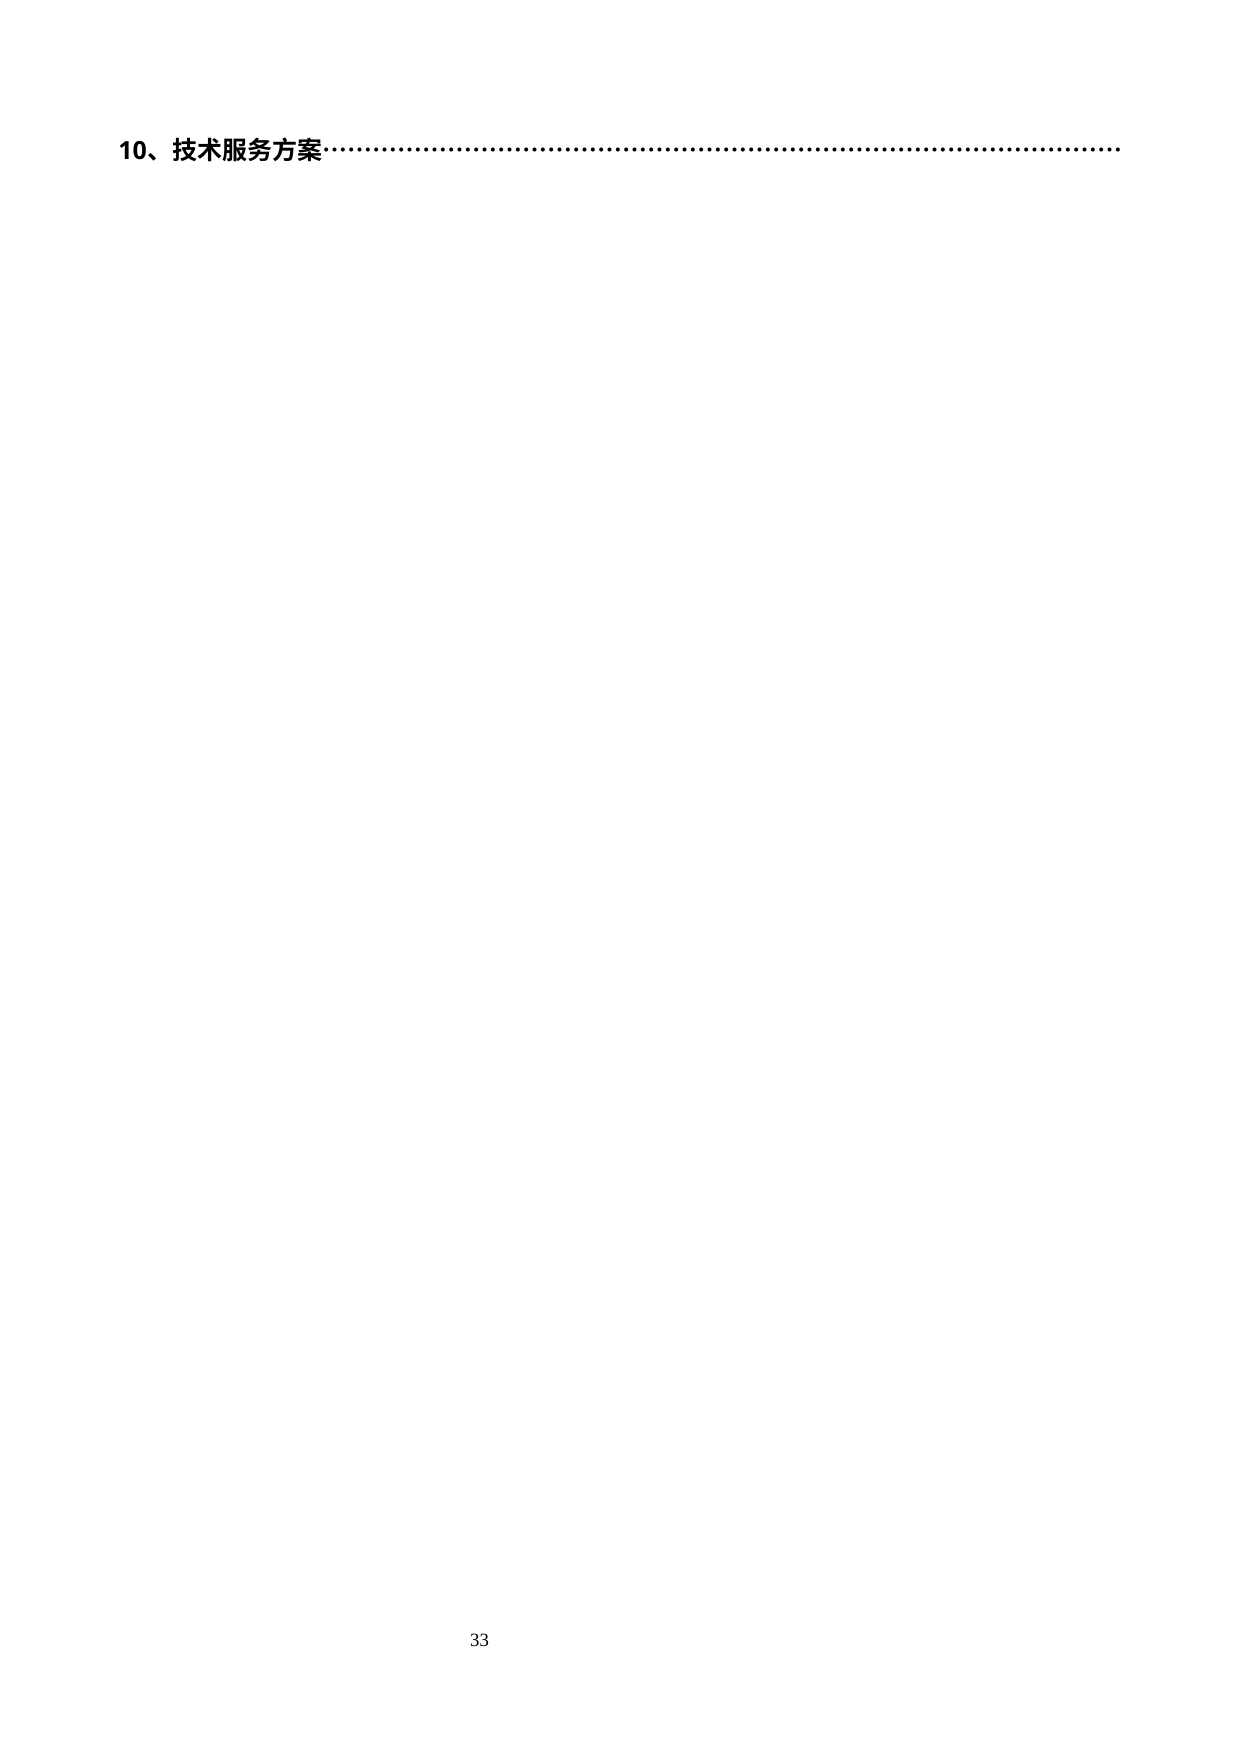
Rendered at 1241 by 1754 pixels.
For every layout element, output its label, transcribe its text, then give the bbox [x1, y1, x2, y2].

text 10、技术服务方案…………………………………………………………………………………… [118, 118, 1122, 170]
